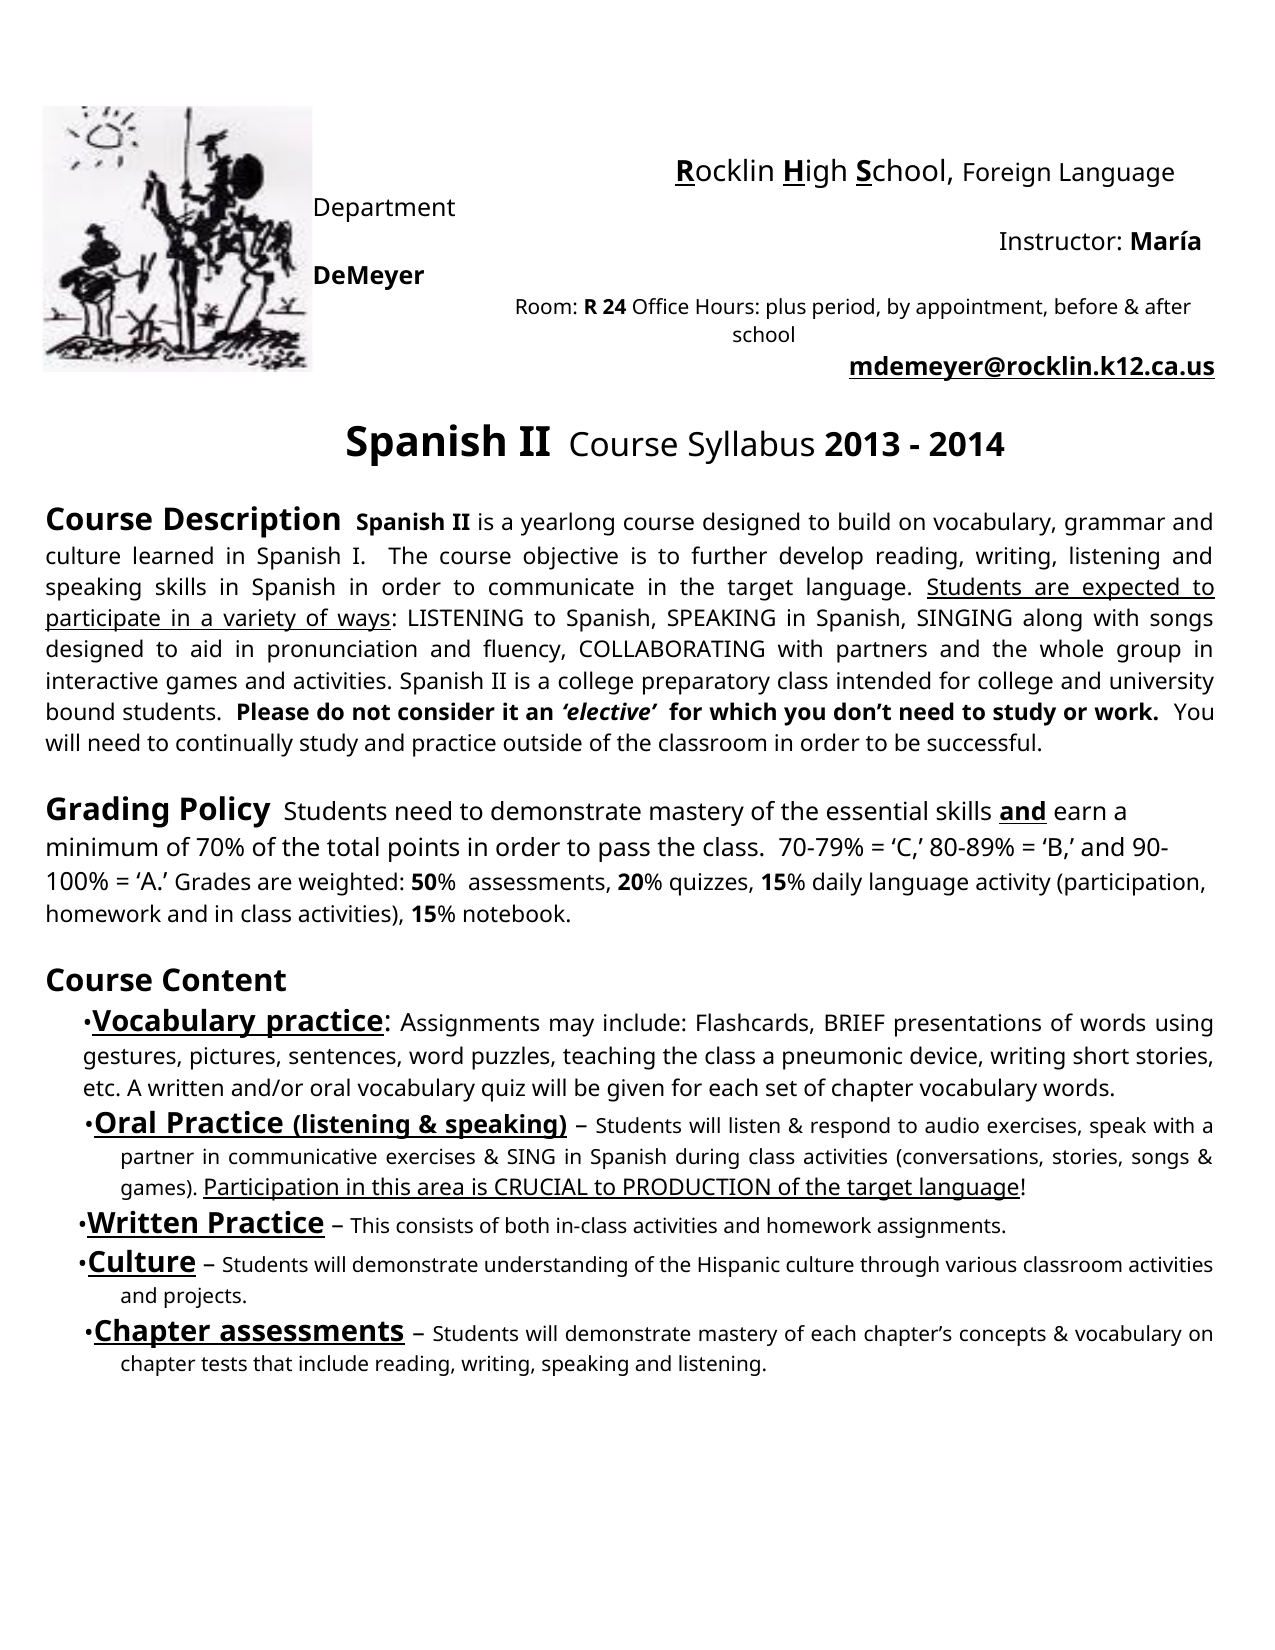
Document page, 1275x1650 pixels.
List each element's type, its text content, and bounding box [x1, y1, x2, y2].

text Course Description Spanish II is a yearlong course designed to build on vocabulary, grammar and culture learned in Spanish I. The course objective is to further develop reading, writing, listening and speaking skills in Spanish in order to communicate in the target language. Students are expected to participate in a variety of ways: LISTENING to Spanish, SPEAKING in Spanish, SINGING along with songs designed to aid in pronunciation and fluency, COLLABORATING with partners and the whole group in interactive games and activities. Spanish II is a college preparatory class intended for college and university bound students. Please do not consider it an ‘elective’ for which you don’t need to study or work. You will need to continually study and practice outside of the classroom in order to be successful. [45, 497, 1215, 758]
text Instructor: María DeMeyer [313, 224, 1215, 292]
text •Oral Practice (listening & speaking) – Students will listen & respond to audio exercises, speak with a partner in communicative exercises & SING in Spanish during class activities (conversations, stories, songs & games). Participation in this area is CRUCIAL to PRODUCTION of the target language! [45, 1103, 1215, 1202]
text mdemeyer@rocklin.k12.ca.us [45, 349, 1215, 383]
text •Vocabulary practice: Assignments may include: Flashcards, BRIEF presentations of words using gestures, pictures, sentences, word puzzles, teaching the class a pneumonic device, writing short stories, etc. A written and/or oral vocabulary quiz will be given for each set of chapter vocabulary words. [83, 1001, 1215, 1103]
text Grading Policy Students need to demonstrate mastery of the essential skills and earn a minimum of 70% of the total points in order to pass the class. 70-79% = ‘C,’ 80-89% = ‘B,’ and 90-100% = ‘A.’ Grades are weighted: 50% assessments, 20% quizzes, 15% daily language activity (participation, homework and in class activities), 15% notebook. [45, 787, 1215, 929]
text Room: R 24 Office Hours: plus period, by appointment, before & after school [313, 292, 1215, 349]
text Rocklin High School, Foreign Language Department [313, 150, 1215, 224]
text •Culture – Students will demonstrate understanding of the Hispanic culture through various classroom activities and projects. [45, 1242, 1215, 1310]
picture [42, 106, 313, 372]
text •Chapter assessments – Students will demonstrate mastery of each chapter’s concepts & vocabulary on chapter tests that include reading, writing, speaking and listening. [45, 1310, 1215, 1378]
text Spanish II Course Syllabus 2013 - 2014 [135, 412, 1215, 468]
text Course Content [45, 958, 1215, 1001]
text •Written Practice – This consists of both in-class activities and homework assignments. [45, 1202, 1215, 1242]
